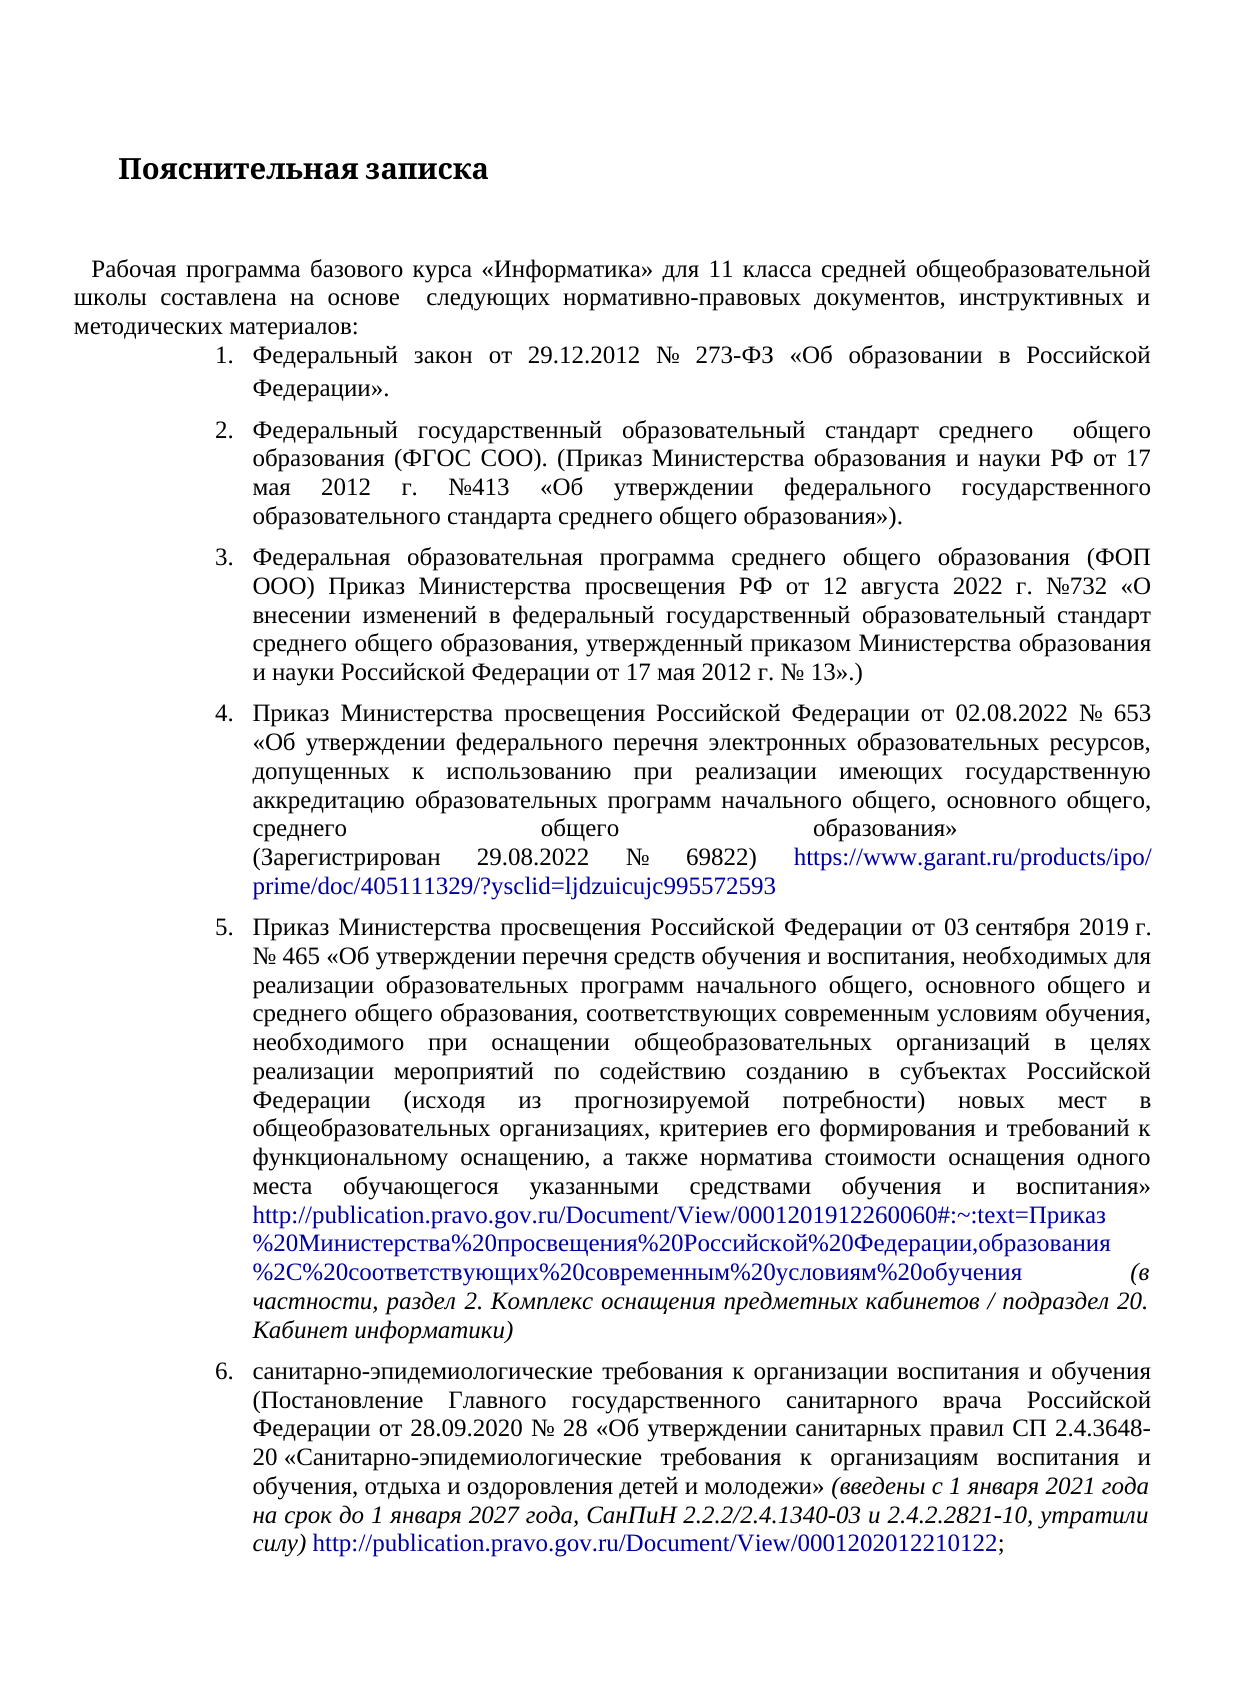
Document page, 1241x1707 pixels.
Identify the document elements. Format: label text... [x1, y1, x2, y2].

list Федеральный закон от 29.12.2012 № 273-ФЗ «Об образовании в Российской Федерации». [215, 340, 1152, 402]
list Приказ Министерства просвещения Российской Федерации от 03 сентября 2019 г. № 465 «Об утверждении перечня средств обучения и воспитания, необходимых для реализации образовательных программ начального общего, основного общего и среднего общего образования, соответствующих современным условиям обучения, необходимого при оснащении общеобразовательных организаций в целях реализации мероприятий по содействию созданию в субъектах Российской Федерации (исходя из прогнозируемой потребности) новых мест в общеобразовательных организациях, критериев его формирования и требований к функциональному оснащению, а также норматива стоимости оснащения одного места обучающегося указанными средствами обучения и воспитания» http://publication.pravo.gov.ru/Document/View/0001201912260060#:~:text=Приказ%20Министерства%20просвещения%20Российской%20Федерации,образования%2C%20соответствующих%20современным%20условиям%20обучения (в частности, раздел 2. Комплекс оснащения предметных кабинетов / подраздел 20. Кабинет информатики) [215, 912, 1152, 1343]
list Приказ Министерства просвещения Российской Федерации от 02.08.2022 № 653 «Об утверждении федерального перечня электронных образовательных ресурсов, допущенных к использованию при реализации имеющих государственную аккредитацию образовательных программ начального общего, основного общего, среднего общего образования» (Зарегистрирован 29.08.2022 № 69822) https://www.garant.ru/products/ipo/ prime/doc/405111329/?ysclid=ljdzuicujc995572593 [215, 698, 1152, 900]
list Федеральная образовательная программа среднего общего образования (ФОП ООО) Приказ Министерства просвещения РФ от 12 августа 2022 г. №732 «О внесении изменений в федеральный государственный образовательный стандарт среднего общего образования, утвержденный приказом Министерства образования и науки Российской Федерации от 17 мая 2012 г. № 13».) [215, 542, 1152, 686]
text Рабочая программа базового курса «Информатика» для 11 класса средней общеобразовательной школы составлена на основе следующих нормативно-правовых документов, инструктивных и методических материалов: [44, 254, 1152, 340]
list Федеральный государственный образовательный стандарт среднего общего образования (ФГОС СОО). (Приказ Министерства образования и науки РФ от 17 мая 2012 г. №413 «Об утверждении федерального государственного образовательного стандарта среднего общего образования»). [215, 415, 1152, 530]
text Пояснительная записка [118, 152, 1152, 186]
list санитарно-эпидемиологические требования к организации воспитания и обучения (Постановление Главного государственного санитарного врача Российской Федерации от 28.09.2020 № 28 «Об утверждении санитарных правил СП 2.4.3648-20 «Санитарно-эпидемиологические требования к организациям воспитания и обучения, отдыха и оздоровления детей и молодежи» (введены с 1 января 2021 года на срок до 1 января 2027 года, СанПиН 2.2.2/2.4.1340-03 и 2.4.2.2821-10, утратили силу) http://publication.pravo.gov.ru/Document/View/0001202012210122; [215, 1356, 1152, 1557]
